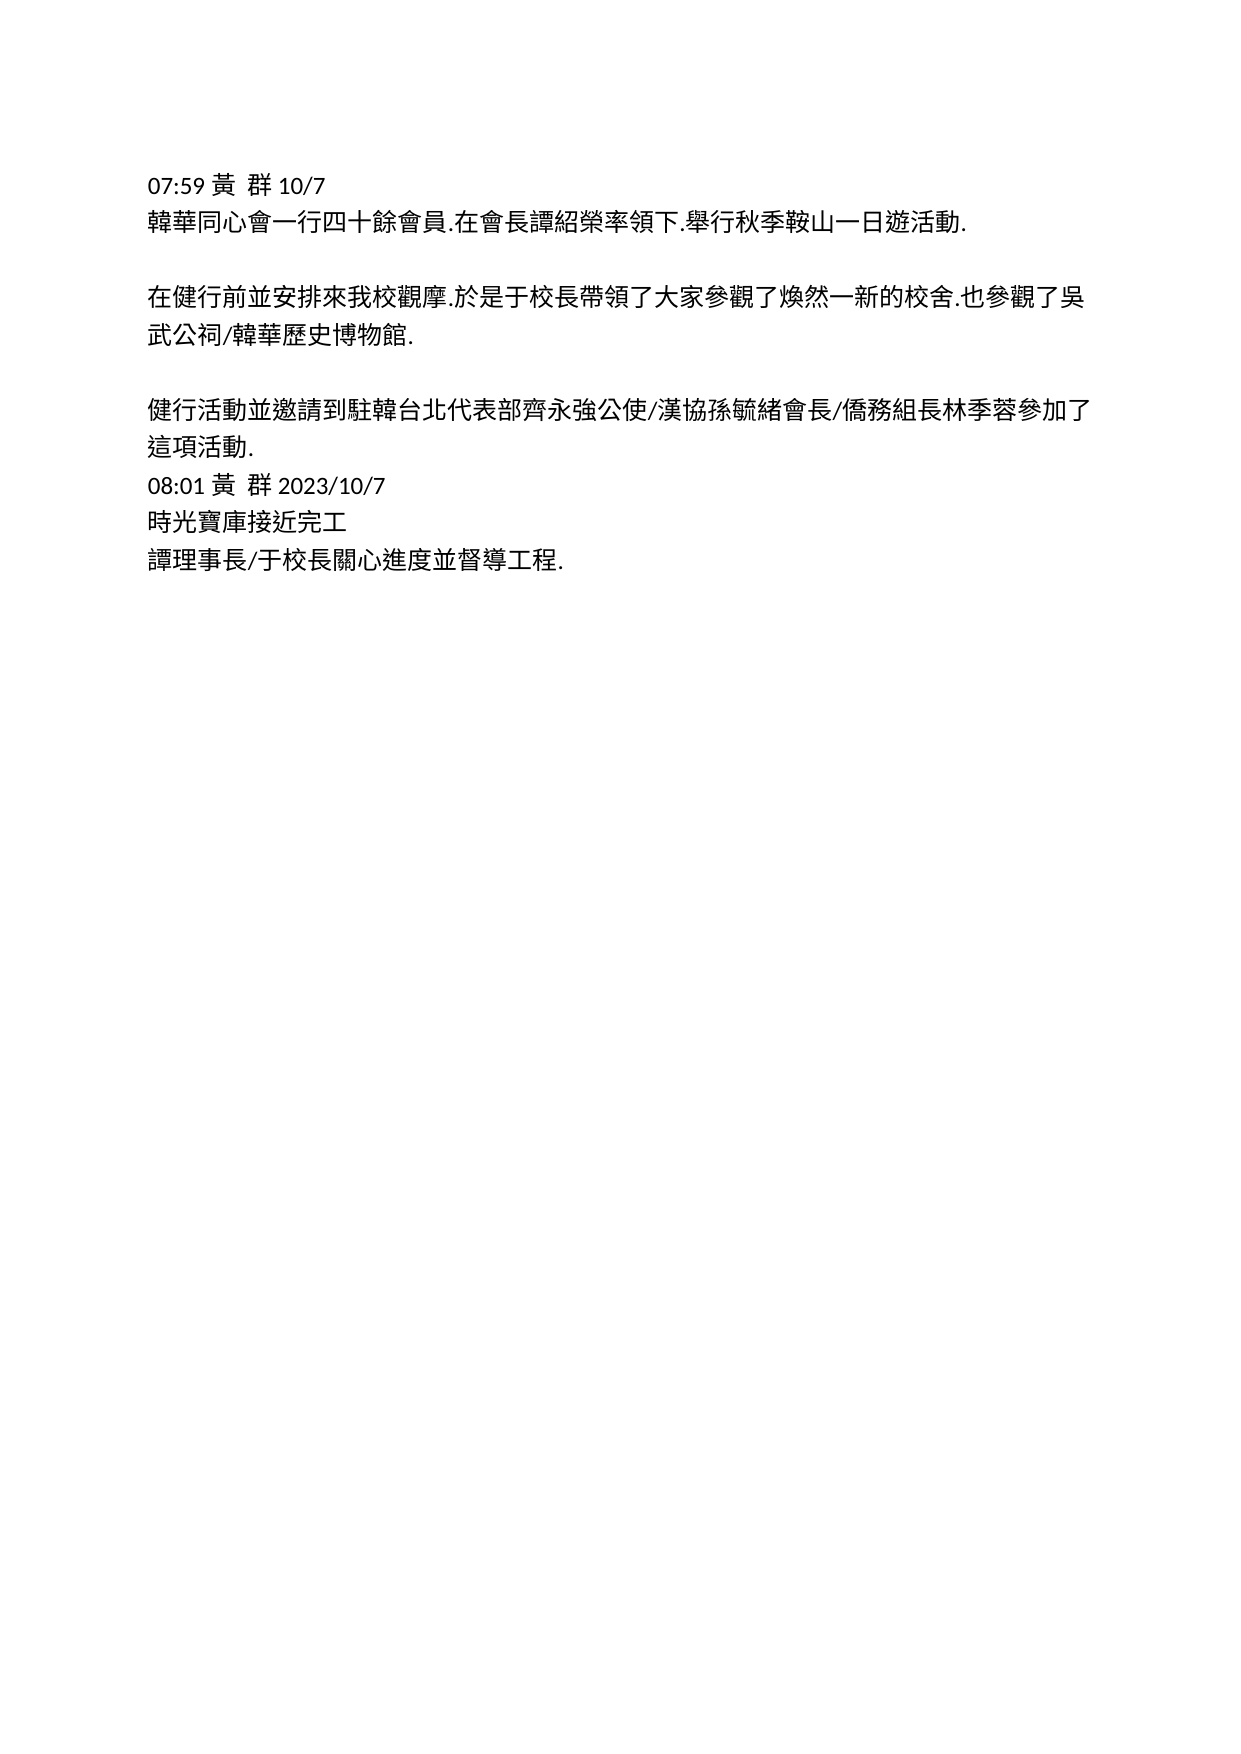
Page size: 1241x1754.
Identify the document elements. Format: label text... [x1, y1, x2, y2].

text 時光寶庫接近完工 [148, 502, 1092, 539]
text 健行活動並邀請到駐韓台北代表部齊永強公使/漢協孫毓緒會長/僑務組長林季蓉參加了這項活動. [148, 389, 1092, 464]
text 08:01 黃 群 2023/10/7 [148, 464, 1092, 502]
text 譚理事長/于校長關心進度並督導工程. [148, 539, 1092, 577]
text 韓華同心會一行四十餘會員.在會長譚紹榮率領下.舉行秋季鞍山一日遊活動. [148, 202, 1092, 239]
text 07:59 黃 群 10/7 [148, 164, 1092, 202]
text 在健行前並安排來我校觀摩.於是于校長帶領了大家參觀了煥然一新的校舍.也參觀了吳武公祠/韓華歷史博物館. [148, 277, 1092, 352]
